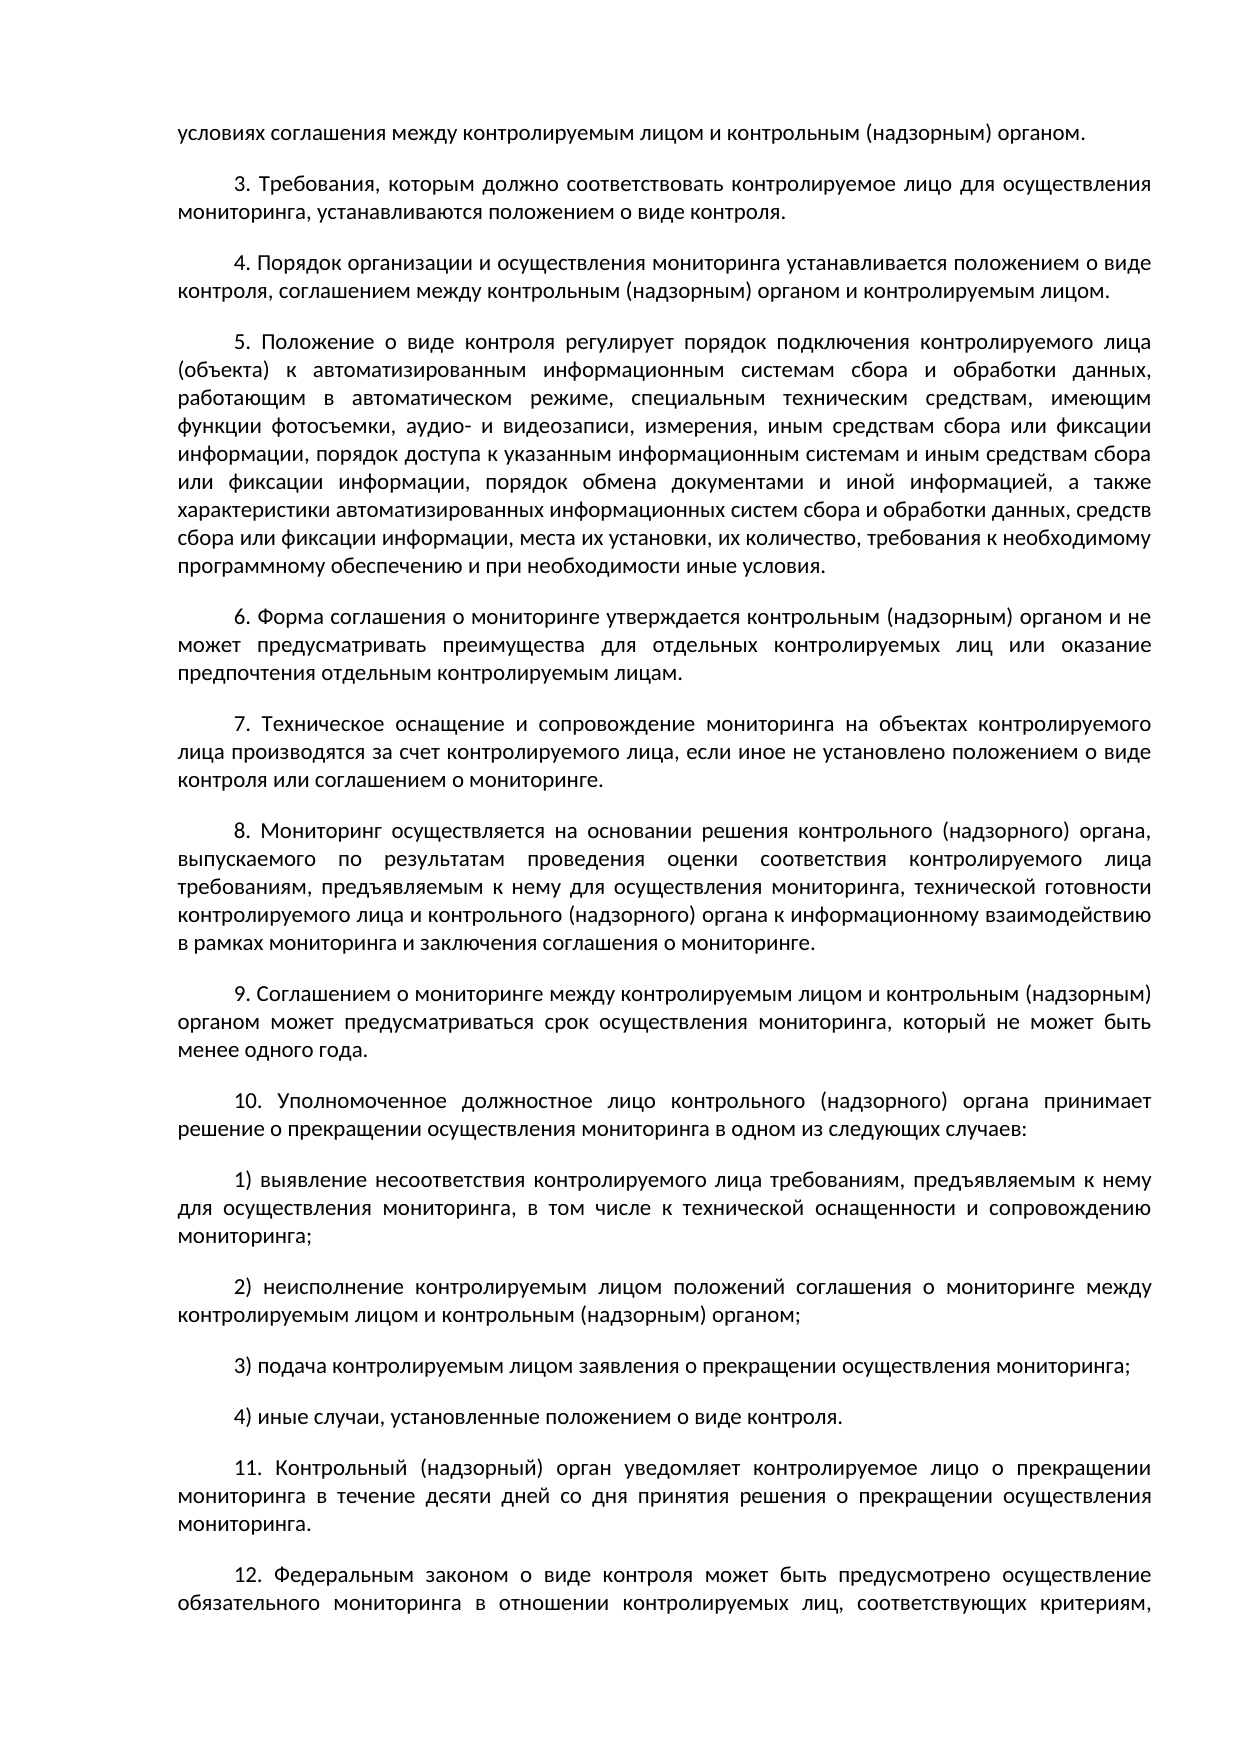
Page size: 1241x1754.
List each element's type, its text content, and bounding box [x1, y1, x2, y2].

text 5. Положение о виде контроля регулирует порядок подключения контролируемого лица (объекта) к автоматизированным информационным системам сбора и обработки данных, работающим в автоматическом режиме, специальным техническим средствам, имеющим функции фотосъемки, аудио- и видеозаписи, измерения, иным средствам сбора или фиксации информации, порядок доступа к указанным информационным системам и иным средствам сбора или фиксации информации, порядок обмена документами и иной информацией, а также характеристики автоматизированных информационных систем сбора и обработки данных, средств сбора или фиксации информации, места их установки, их количество, требования к необходимому программному обеспечению и при необходимости иные условия. [177, 327, 1152, 579]
text 7. Техническое оснащение и сопровождение мониторинга на объектах контролируемого лица производятся за счет контролируемого лица, если иное не установлено положением о виде контроля или соглашением о мониторинге. [177, 709, 1152, 793]
text 2) неисполнение контролируемым лицом положений соглашения о мониторинге между контролируемым лицом и контрольным (надзорным) органом; [177, 1272, 1152, 1328]
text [177, 118, 1152, 146]
text 8. Мониторинг осуществляется на основании решения контрольного (надзорного) органа, выпускаемого по результатам проведения оценки соответствия контролируемого лица требованиям, предъявляемым к нему для осуществления мониторинга, технической готовности контролируемого лица и контрольного (надзорного) органа к информационному взаимодействию в рамках мониторинга и заключения соглашения о мониторинге. [177, 816, 1152, 956]
text 4) иные случаи, установленные положением о виде контроля. [177, 1402, 1152, 1430]
text 3) подача контролируемым лицом заявления о прекращении осуществления мониторинга; [177, 1351, 1152, 1379]
text 3. Требования, которым должно соответствовать контролируемое лицо для осуществления мониторинга, устанавливаются положением о виде контроля. [177, 169, 1152, 225]
text 10. Уполномоченное должностное лицо контрольного (надзорного) органа принимает решение о прекращении осуществления мониторинга в одном из следующих случаев: [177, 1086, 1152, 1142]
text 4. Порядок организации и осуществления мониторинга устанавливается положением о виде контроля, соглашением между контрольным (надзорным) органом и контролируемым лицом. [177, 248, 1152, 304]
text 9. Соглашением о мониторинге между контролируемым лицом и контрольным (надзорным) органом может предусматриваться срок осуществления мониторинга, который не может быть менее одного года. [177, 979, 1152, 1063]
text 6. Форма соглашения о мониторинге утверждается контрольным (надзорным) органом и не может предусматривать преимущества для отдельных контролируемых лиц или оказание предпочтения отдельным контролируемым лицам. [177, 602, 1152, 686]
text 11. Контрольный (надзорный) орган уведомляет контролируемое лицо о прекращении мониторинга в течение десяти дней со дня принятия решения о прекращении осуществления мониторинга. [177, 1453, 1152, 1537]
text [177, 1560, 1152, 1616]
text 1) выявление несоответствия контролируемого лица требованиям, предъявляемым к нему для осуществления мониторинга, в том числе к технической оснащенности и сопровождению мониторинга; [177, 1165, 1152, 1249]
